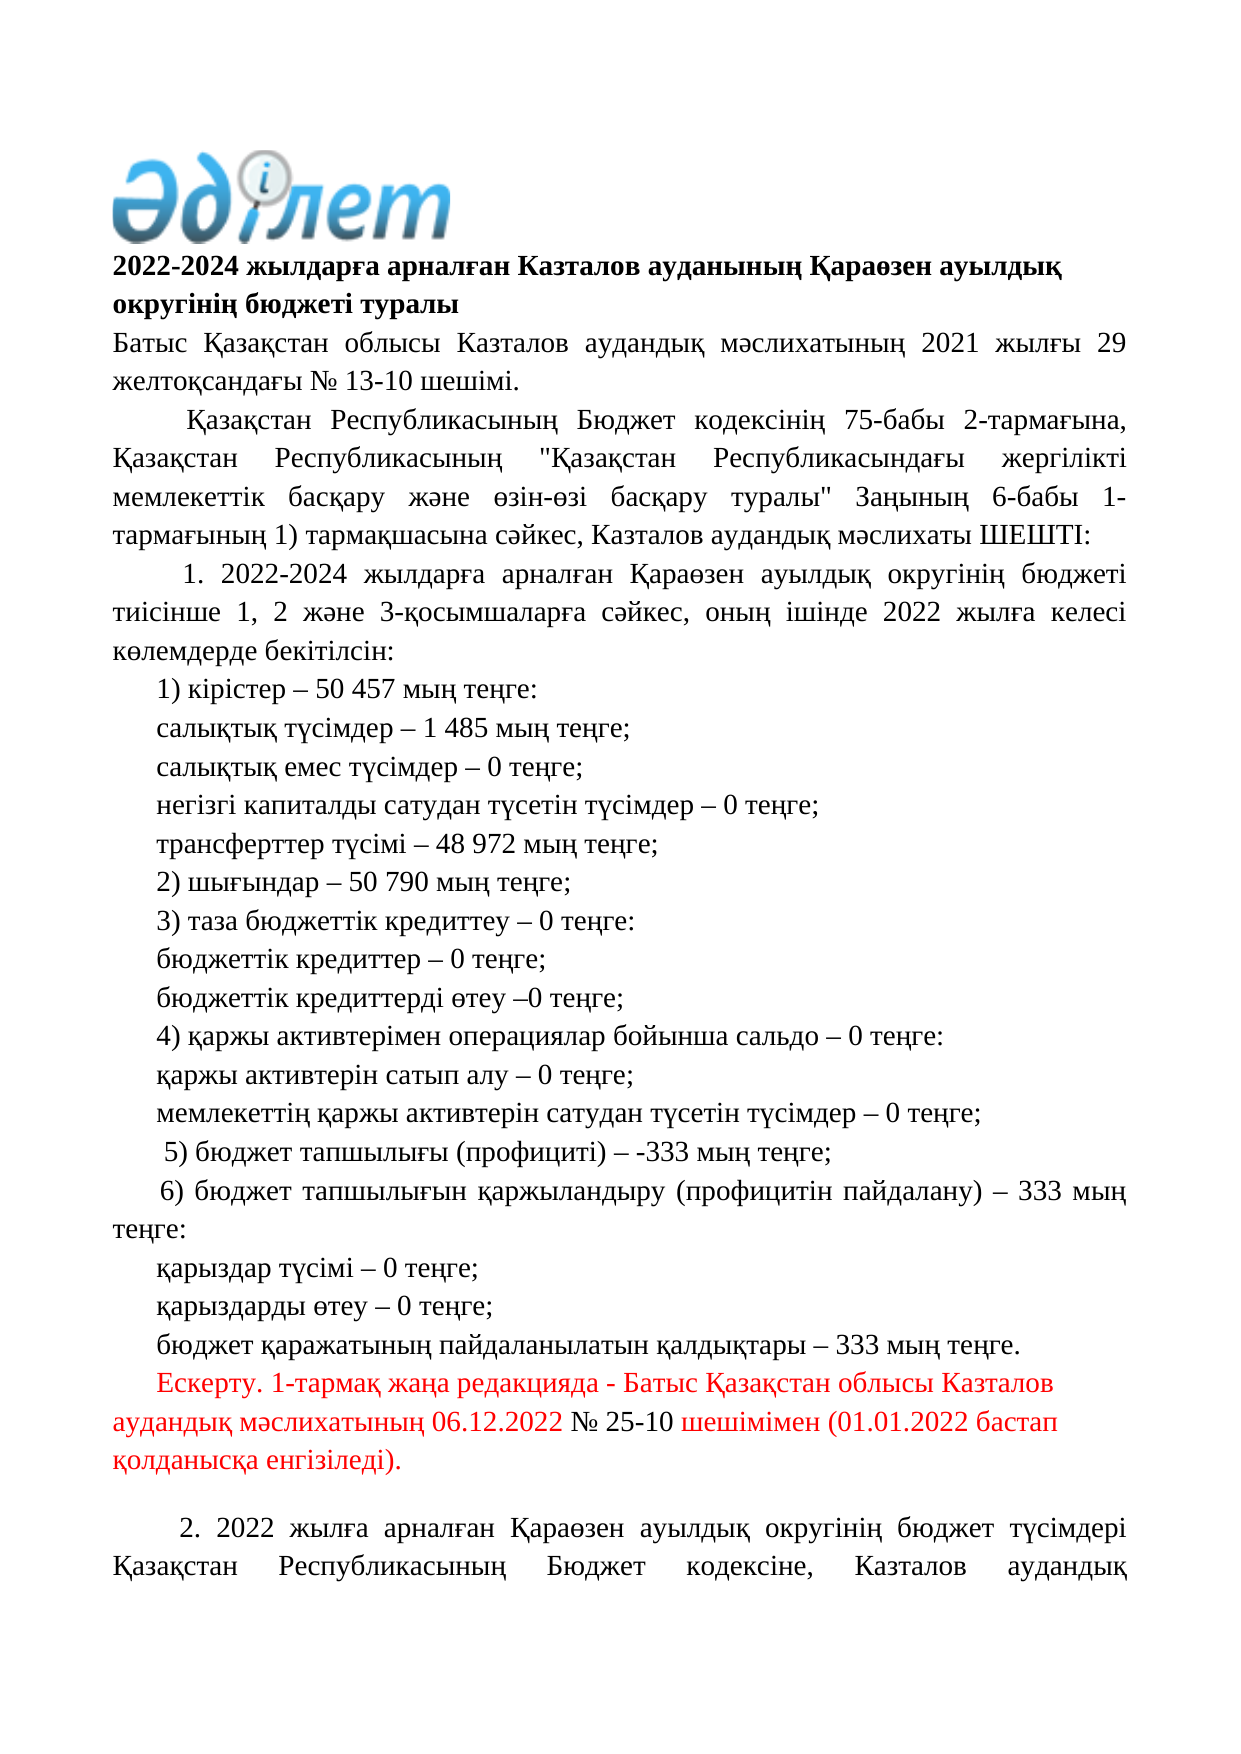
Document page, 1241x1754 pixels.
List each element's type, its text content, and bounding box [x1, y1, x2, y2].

text 2022-2024 жылдарға арналған Казталов ауданының Қараөзен ауылдық округінің бюджеті туралы [112, 248, 1128, 320]
text 1. 2022-2024 жылдарға арналған Қараөзен ауылдық округінің бюджеті тиісінше 1, 2 және 3-қосымшаларға сәйкес, оның ішінде 2022 жылға келесі көлемдерде бекітілсін: [112, 556, 1128, 667]
text Қазақстан Республикасының Бюджет кодексінің 75-бабы 2-тармағына, Қазақстан Республикасының "Қазақстан Республикасындағы жергілікті мемлекеттік басқару және өзін-өзі басқару туралы" Заңының 6-бабы 1-тармағының 1) тармақшасына сәйкес, Казталов аудандық мәслихаты ШЕШТІ: [112, 402, 1128, 551]
text мемлекеттің қаржы активтерін сатудан түсетін түсімдер – 0 теңге; [112, 1096, 1128, 1129]
text бюджеттік кредиттер – 0 теңге; [112, 941, 1128, 975]
picture [112, 150, 451, 244]
text қарыздарды өтеу – 0 теңге; [112, 1288, 1128, 1322]
text қаржы активтерін сатып алу – 0 теңге; [112, 1057, 1128, 1091]
text 3) таза бюджеттік кредиттеу – 0 теңге: [112, 903, 1128, 936]
text салықтық емес түсімдер – 0 теңге; [112, 749, 1128, 782]
text 1) кірістер – 50 457 мың теңге: [112, 672, 1128, 705]
text трансферттер түсімі – 48 972 мың теңге; [112, 826, 1128, 859]
text салықтық түсімдер – 1 485 мың теңге; [112, 710, 1128, 744]
text қарыздар түсімі – 0 теңге; [112, 1250, 1128, 1283]
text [112, 1510, 1128, 1582]
text бюджеттік кредиттерді өтеу –0 теңге; [112, 980, 1128, 1013]
text 6) бюджет тапшылығын қаржыландыру (профицитін пайдалану) – 333 мың теңге: [112, 1173, 1128, 1245]
text 5) бюджет тапшылығы (профициті) – -333 мың теңге; [112, 1134, 1128, 1168]
text негізгі капиталды сатудан түсетін түсімдер – 0 теңге; [112, 787, 1128, 821]
text 2) шығындар – 50 790 мың теңге; [112, 864, 1128, 898]
text бюджет қаражатының пайдаланылатын қалдықтары – 333 мың теңге. [112, 1327, 1128, 1360]
text Ескерту. 1-тармақ жаңа редакцияда - Батыс Қазақстан облысы Казталов аудандық мәслихатының 06.12.2022 № 25-10 шешімімен (01.01.2022 бастап қолданысқа енгізіледі). [112, 1365, 1128, 1506]
text Батыс Қазақстан облысы Казталов аудандық мәслихатының 2021 жылғы 29 желтоқсандағы № 13-10 шешімі. [112, 325, 1128, 397]
text 4) қаржы активтерімен операциялар бойынша сальдо – 0 теңге: [112, 1018, 1128, 1052]
